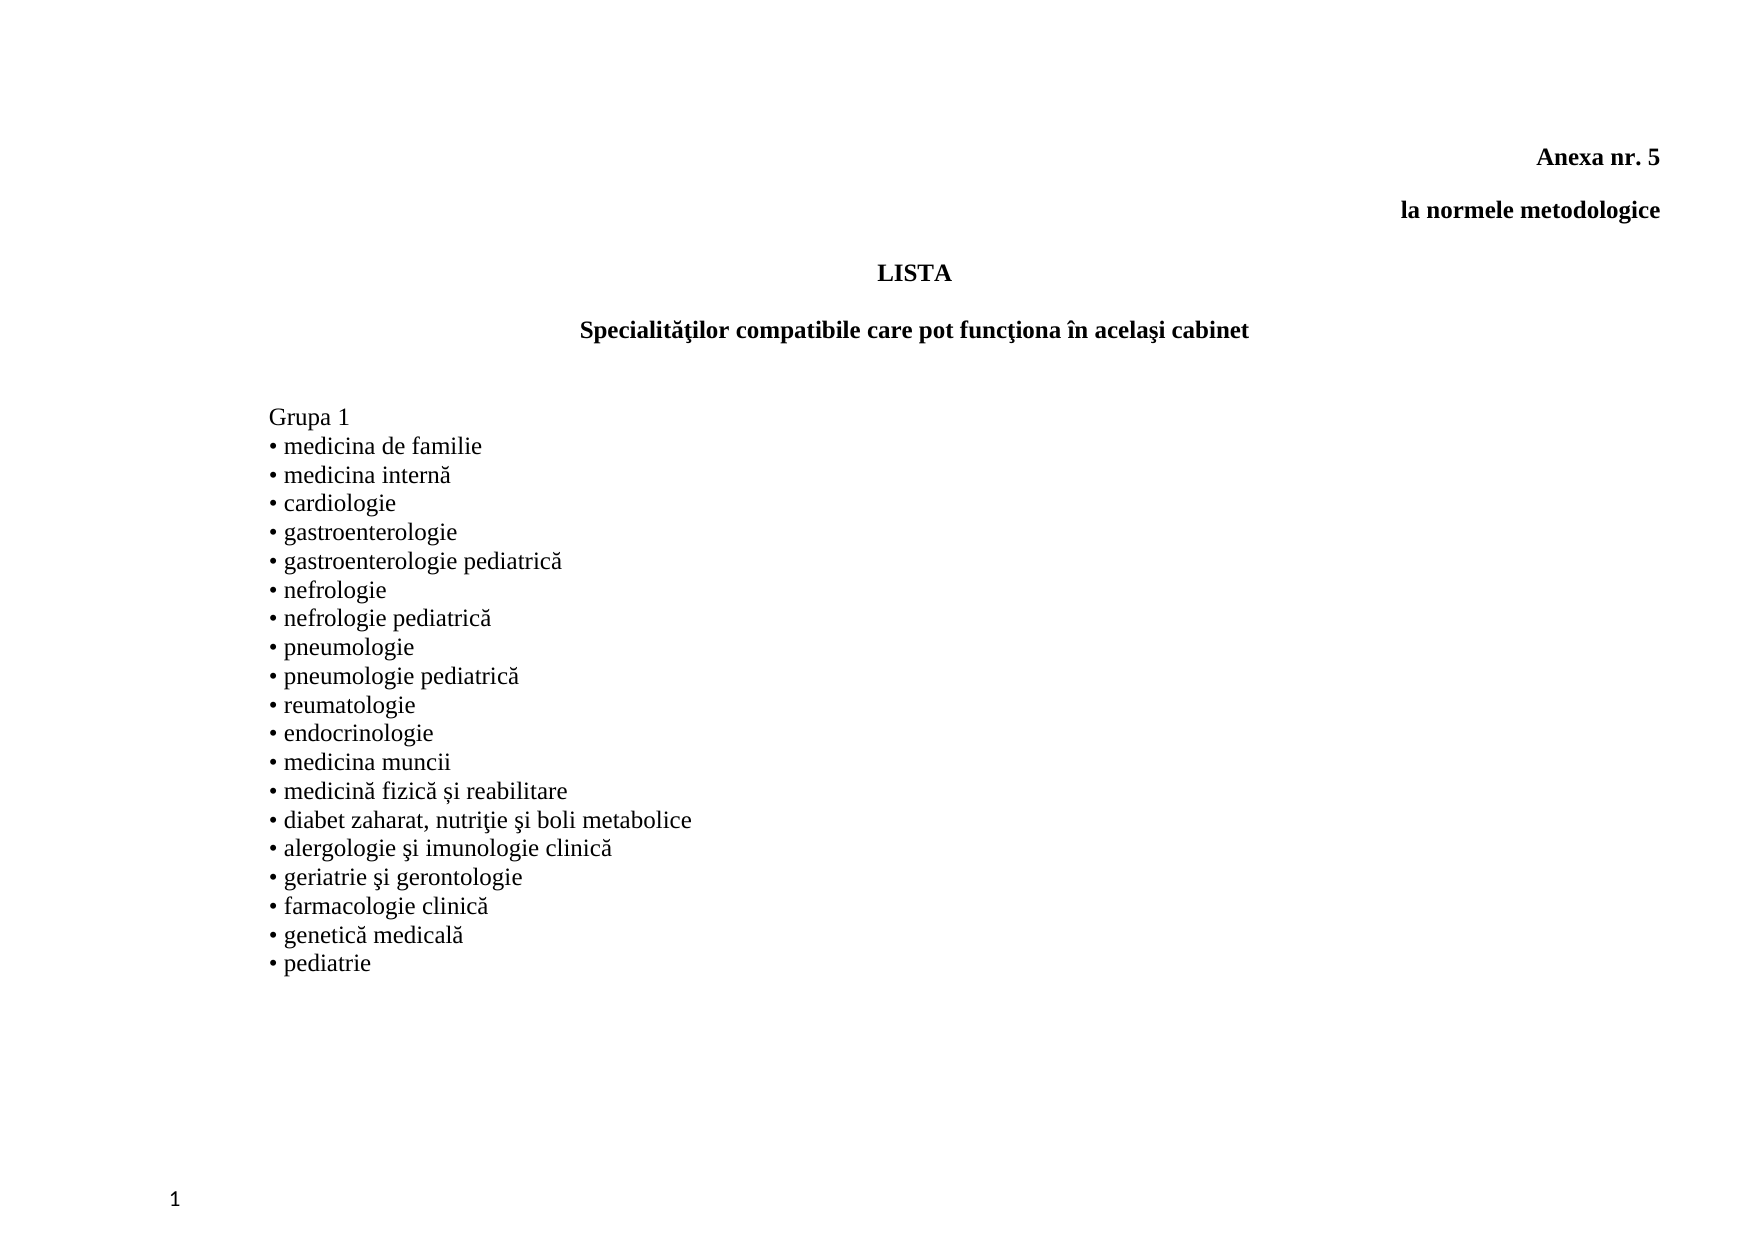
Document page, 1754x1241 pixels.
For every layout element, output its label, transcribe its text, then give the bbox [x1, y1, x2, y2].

text Specialităţilor compatibile care pot funcţiona în acelaşi cabinet [169, 316, 1660, 344]
text • pneumologie [169, 632, 1660, 661]
text • farmacologie clinică [169, 891, 1660, 920]
text • gastroenterologie pediatrică [234, 546, 1660, 575]
text • pediatrie [169, 948, 1660, 977]
text Anexa nr. 5 [169, 142, 1660, 170]
text • alergologie şi imunologie clinică [169, 833, 1660, 862]
text • nefrologie pediatrică [169, 603, 1660, 632]
text LISTA [169, 258, 1660, 286]
text • cardiologie [169, 488, 1660, 517]
text • reumatologie [169, 690, 1660, 718]
text • genetică medicală [169, 920, 1660, 948]
text • medicina muncii [169, 747, 1660, 776]
text • geriatrie şi gerontologie [169, 862, 1660, 891]
text la normele metodologice [169, 196, 1660, 224]
text Grupa 1 [169, 402, 1660, 431]
text • nefrologie [169, 575, 1660, 603]
text • medicina internă [169, 460, 1660, 488]
text • gastroenterologie [169, 517, 1660, 546]
text • endocrinologie [169, 718, 1660, 747]
text • diabet zaharat, nutriţie şi boli metabolice [169, 805, 1660, 833]
text • medicină fizică și reabilitare [169, 776, 1660, 805]
text • medicina de familie [169, 431, 1660, 460]
text • pneumologie pediatrică [169, 661, 1660, 690]
